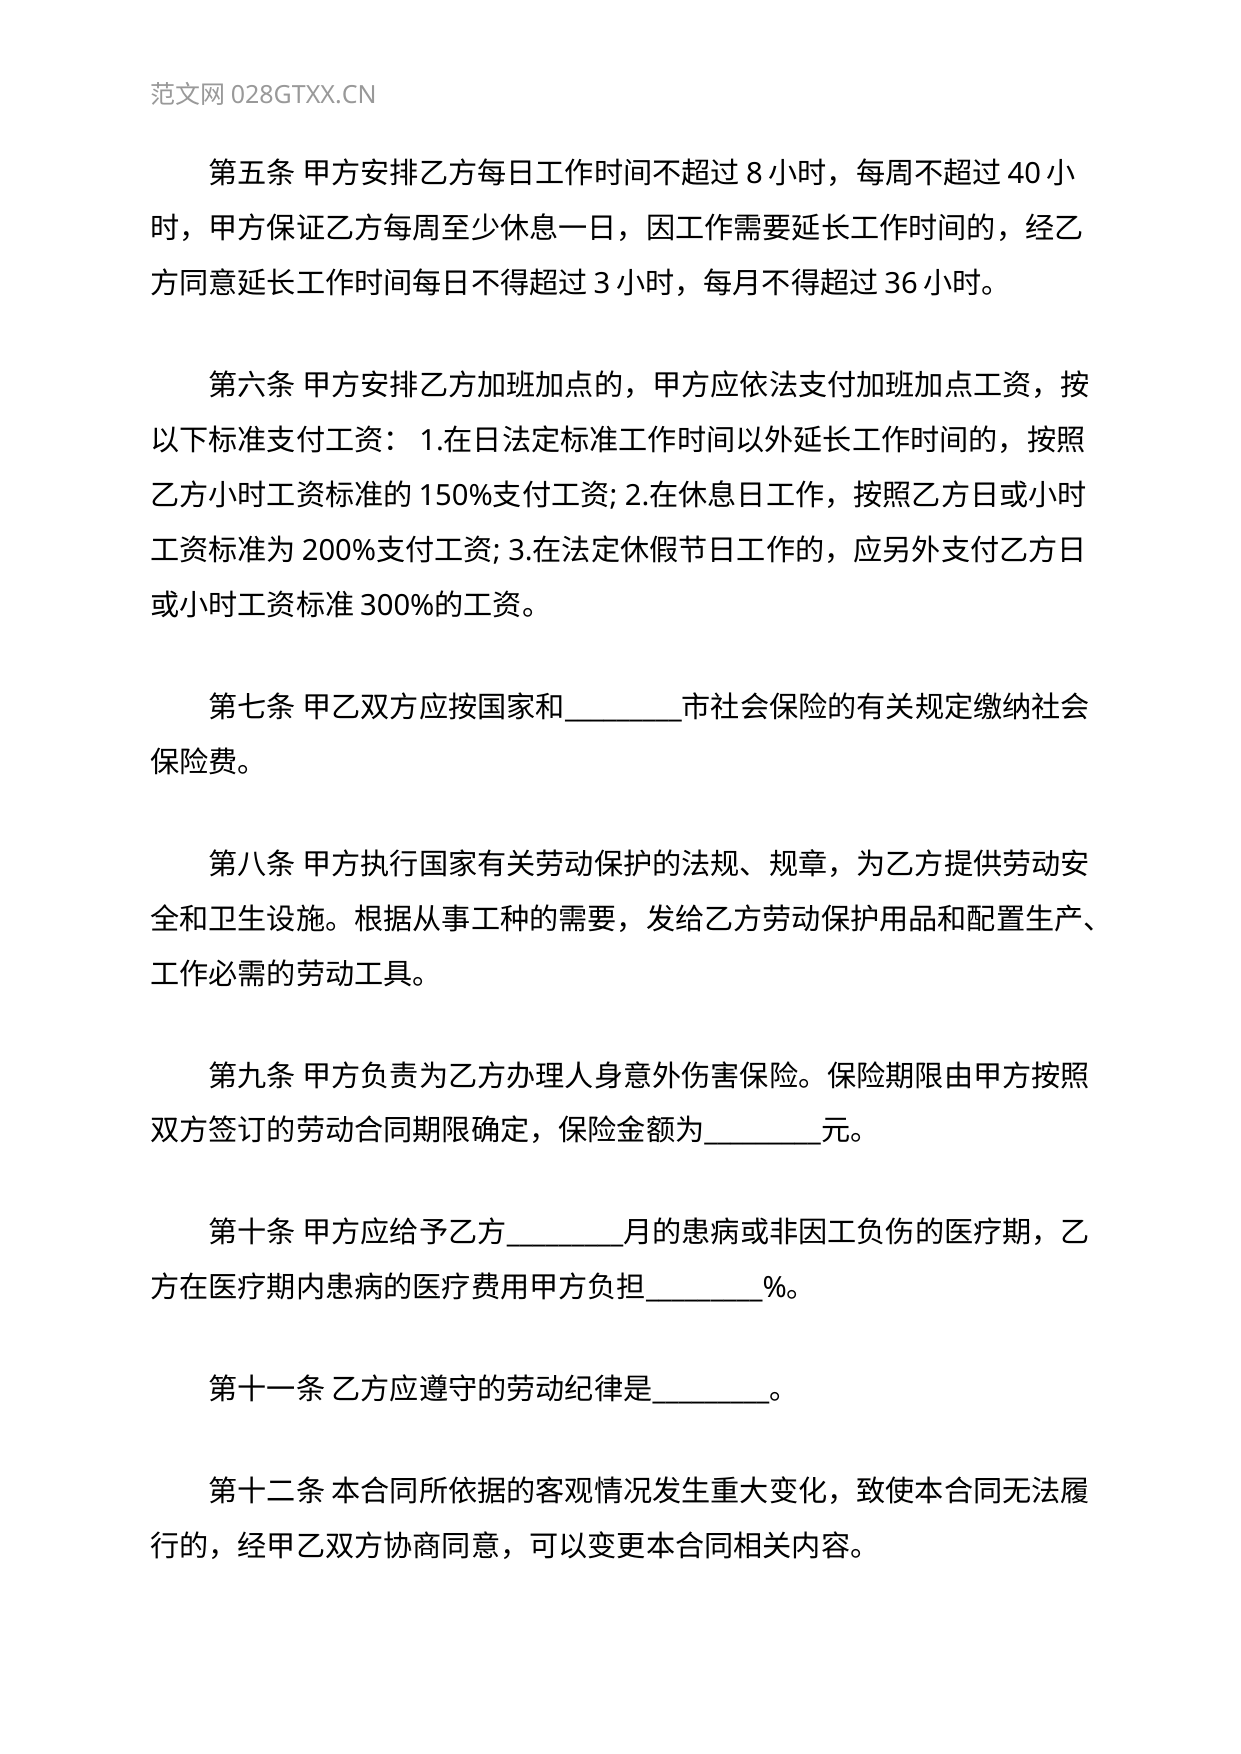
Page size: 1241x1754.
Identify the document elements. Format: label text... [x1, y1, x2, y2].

text 第五条 甲方安排乙方每日工作时间不超过8小时，每周不超过40小时，甲方保证乙方每周至少休息一日，因工作需要延长工作时间的，经乙方同意延长工作时间每日不得超过3小时，每月不得超过36小时。 [150, 150, 1090, 302]
text 第九条 甲方负责为乙方办理人身意外伤害保险。保险期限由甲方按照双方签订的劳动合同期限确定，保险金额为_________元。 [150, 1052, 1090, 1149]
text 第七条 甲乙双方应按国家和_________市社会保险的有关规定缴纳社会保险费。 [150, 684, 1090, 781]
text 第十一条 乙方应遵守的劳动纪律是_________。 [150, 1366, 1090, 1408]
text 第十二条 本合同所依据的客观情况发生重大变化，致使本合同无法履行的，经甲乙双方协商同意，可以变更本合同相关内容。 [150, 1468, 1090, 1565]
text 第六条 甲方安排乙方加班加点的，甲方应依法支付加班加点工资，按以下标准支付工资： 1.在日法定标准工作时间以外延长工作时间的，按照乙方小时工资标准的150%支付工资; 2.在休息日工作，按照乙方日或小时工资标准为200%支付工资; 3.在法定休假节日工作的，应另外支付乙方日或小时工资标准300%的工资。 [150, 362, 1090, 624]
text 第八条 甲方执行国家有关劳动保护的法规、规章，为乙方提供劳动安全和卫生设施。根据从事工种的需要，发给乙方劳动保护用品和配置生产、工作必需的劳动工具。 [150, 841, 1090, 993]
text 第十条 甲方应给予乙方_________月的患病或非因工负伤的医疗期，乙方在医疗期内患病的医疗费用甲方负担_________%。 [150, 1209, 1090, 1306]
